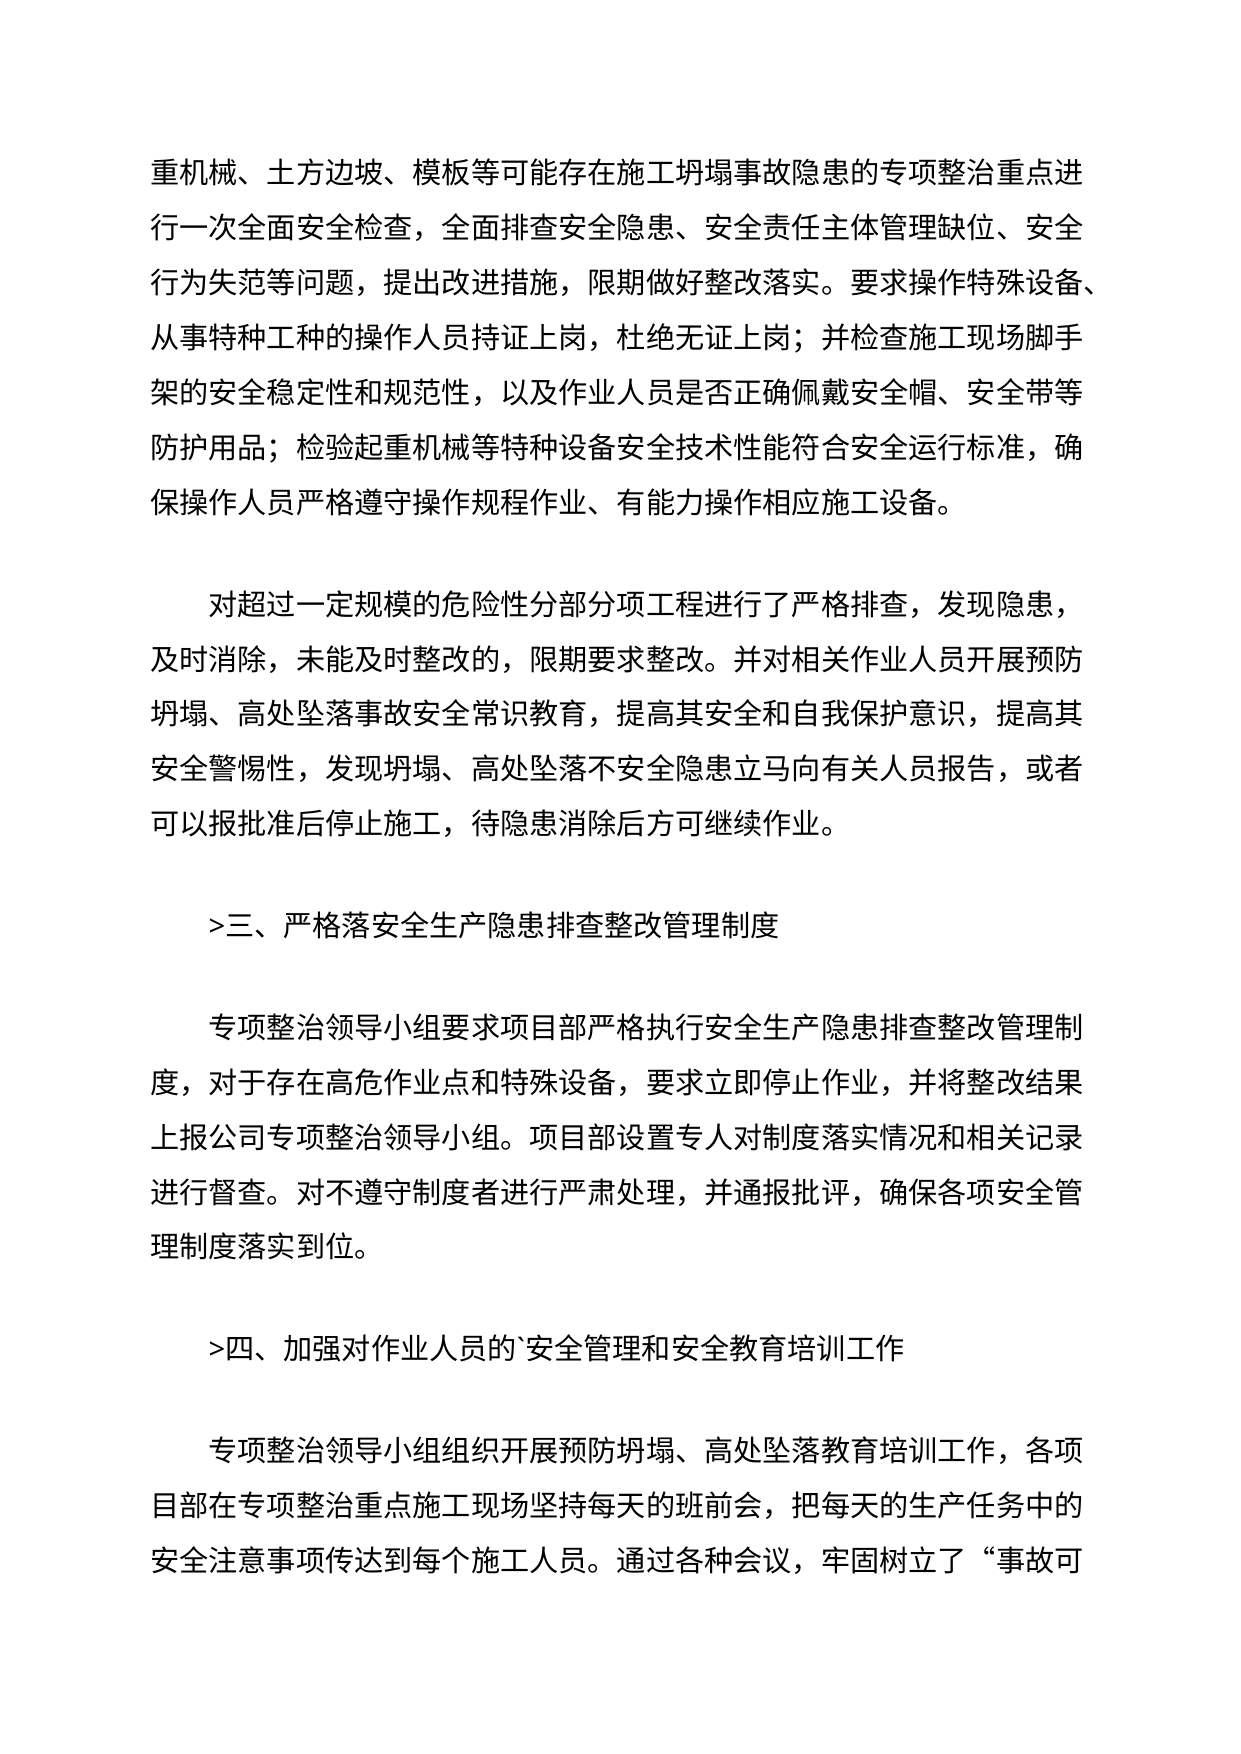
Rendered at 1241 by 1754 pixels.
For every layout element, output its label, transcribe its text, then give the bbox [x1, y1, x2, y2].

text 对超过一定规模的危险性分部分项工程进行了严格排查，发现隐患， 及时消除，未能及时整改的，限期要求整改。并对相关作业人员开展预防坍塌、高处坠落事故安全常识教育，提高其安全和自我保护意识，提高其安全警惕性，发现坍塌、高处坠落不安全隐患立马向有关人员报告，或者可以报批准后停止施工，待隐患消除后方可继续作业。 [150, 581, 1090, 843]
text 专项整治领导小组要求项目部严格执行安全生产隐患排查整改管理制度，对于存在高危作业点和特殊设备，要求立即停止作业，并将整改结果上报公司专项整治领导小组。项目部设置专人对制度落实情况和相关记录进行督查。对不遵守制度者进行严肃处理，并通报批评，确保各项安全管理制度落实到位。 [150, 1004, 1090, 1266]
text >三、严格落安全生产隐患排查整改管理制度 [150, 902, 1090, 945]
text >四、加强对作业人员的`安全管理和安全教育培训工作 [150, 1326, 1090, 1368]
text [150, 150, 1090, 522]
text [150, 1428, 1090, 1580]
